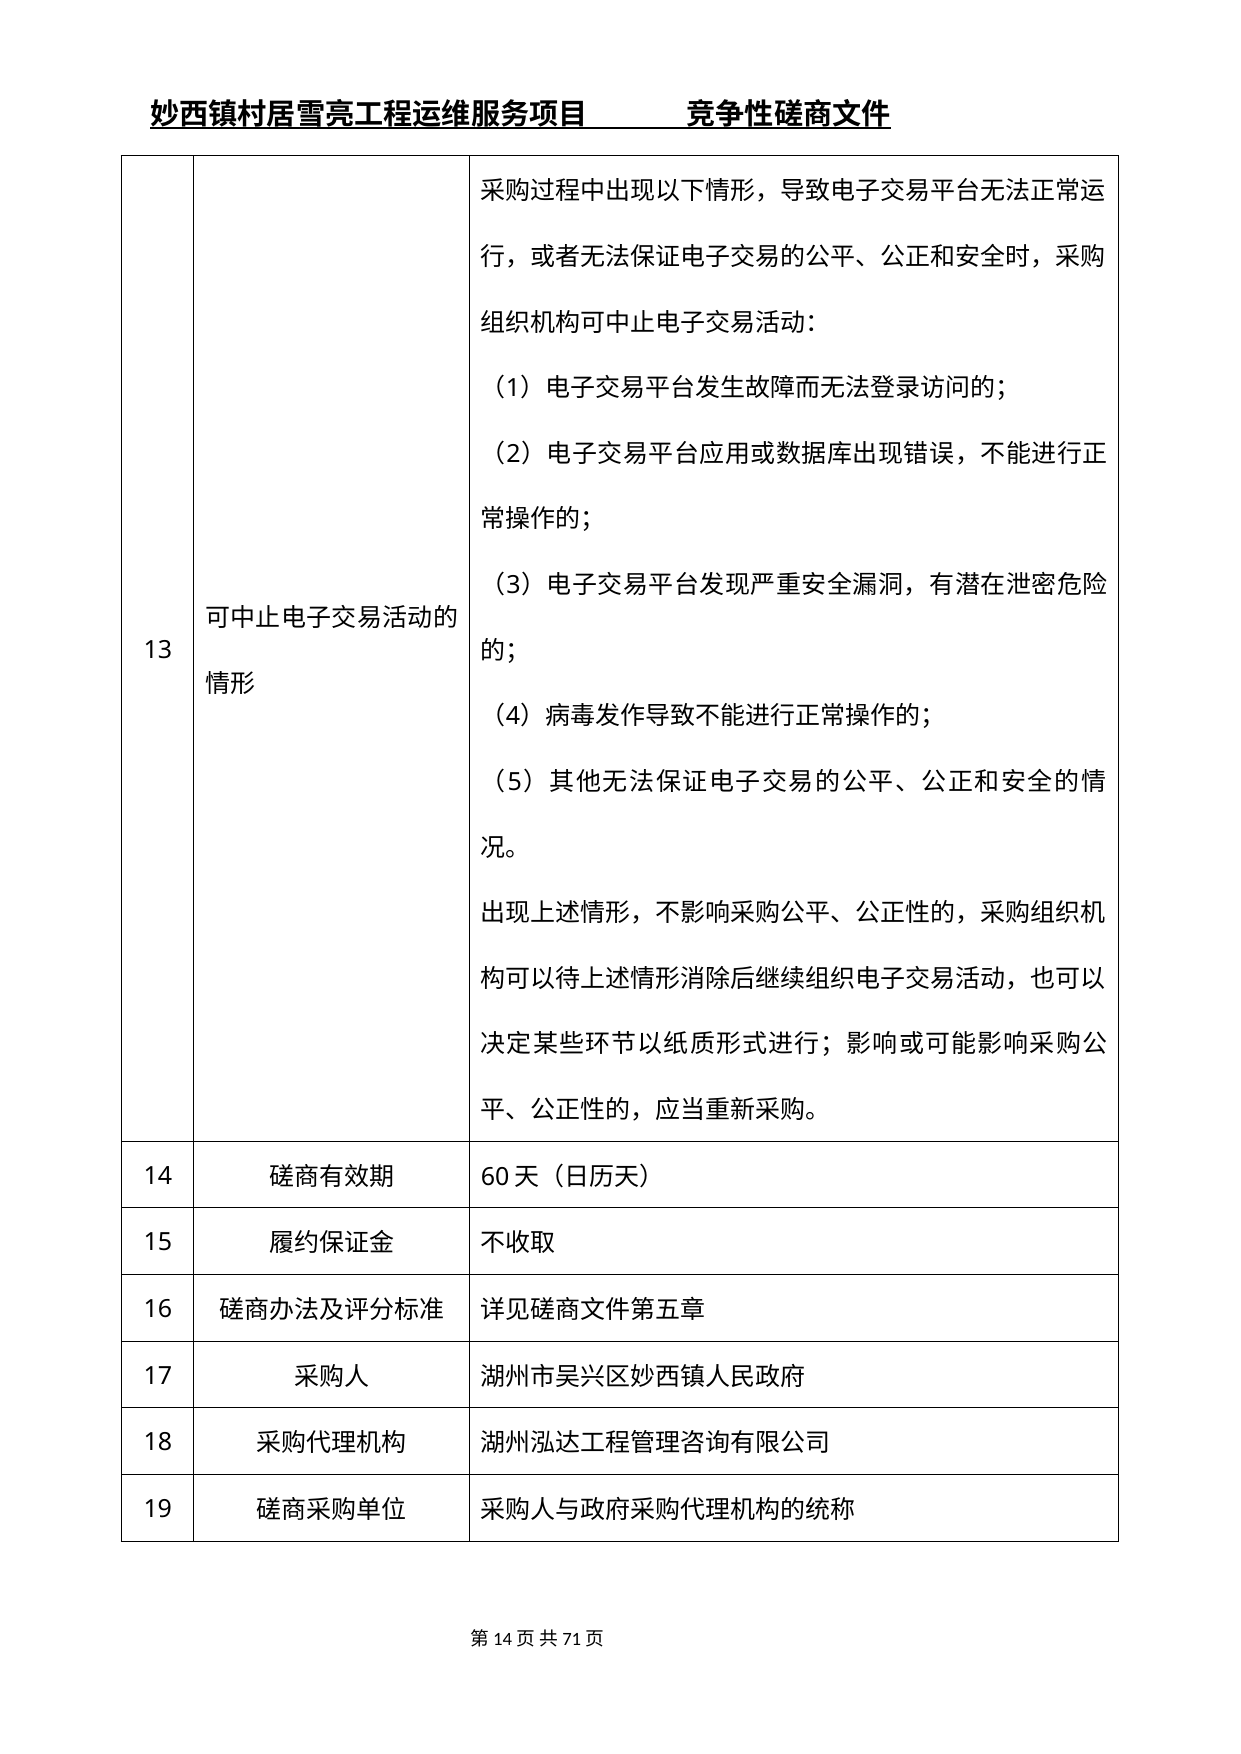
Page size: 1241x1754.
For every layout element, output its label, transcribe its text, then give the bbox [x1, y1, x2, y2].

table_cell 采购人 [194, 1342, 469, 1407]
table_cell 13 [122, 156, 193, 1141]
table_cell 采购过程中出现以下情形，导致电子交易平台无法正常运行，或者无法保证电子交易的公平、公正和安全时，采购组织机构可中止电子交易活动： （1）电子交易平台发生故障而无法登录访问的； （2）电子交易平台应用或数据库出现错误，不能进行正常操作的； （3）电子交易平台发现严重安全漏洞，有潜在泄密危险的； （4）病毒发作导致不能进行正常操作的； （5）其他无法保证电子交易的公平、公正和安全的情况。 出现上述情形，不影响采购公平、公正性的，采购组织机构可以待上述情形消除后继续组织电子交易活动，也可以决定某些环节以纸质形式进行；影响或可能影响采购公平、公正性的，应当重新采购。 [470, 156, 1118, 1141]
table_cell 湖州市吴兴区妙西镇人民政府 [470, 1342, 1118, 1407]
table_cell 16 [122, 1275, 193, 1341]
table_cell 15 [122, 1208, 193, 1274]
table_cell 14 [122, 1142, 193, 1207]
table_cell 磋商办法及评分标准 [194, 1275, 469, 1341]
table_cell 采购人与政府采购代理机构的统称 [470, 1475, 1118, 1541]
table_cell 18 [122, 1408, 193, 1474]
table_cell 17 [122, 1342, 193, 1407]
table_cell 可中止电子交易活动的情形 [194, 156, 469, 1141]
table_cell 采购代理机构 [194, 1408, 469, 1474]
table_cell 19 [122, 1475, 193, 1541]
table_cell 湖州泓达工程管理咨询有限公司 [470, 1408, 1118, 1474]
table_cell 详见磋商文件第五章 [470, 1275, 1118, 1341]
table_cell 履约保证金 [194, 1208, 469, 1274]
table_cell 60天（日历天） [470, 1142, 1118, 1207]
table_cell 不收取 [470, 1208, 1118, 1274]
table_cell 磋商有效期 [194, 1142, 469, 1207]
table_cell 磋商采购单位 [194, 1475, 469, 1541]
